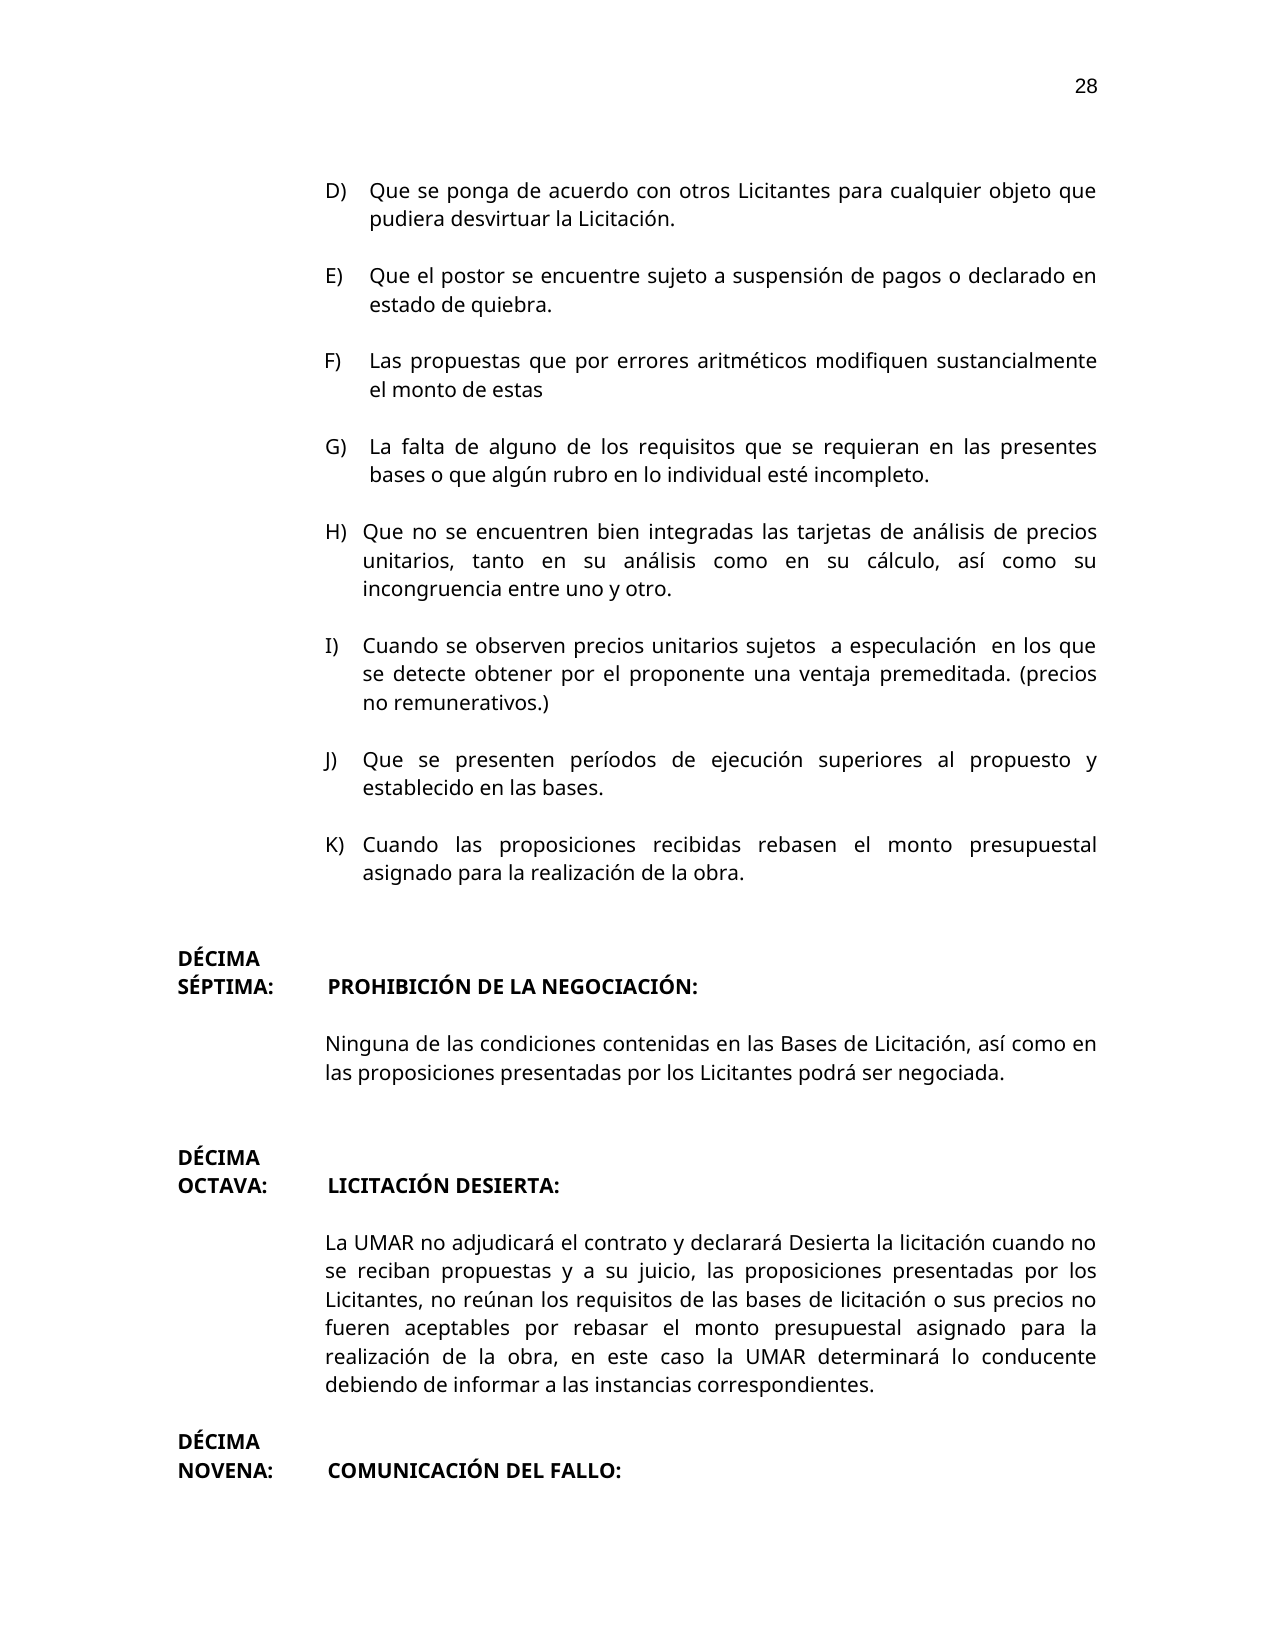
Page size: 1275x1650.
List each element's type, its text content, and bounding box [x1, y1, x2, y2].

text Ninguna de las condiciones contenidas en las Bases de Licitación, así como en las proposiciones presentadas por los Licitantes podrá ser negociada. [325, 1029, 1098, 1086]
list Cuando las proposiciones recibidas rebasen el monto presupuestal asignado para la realización de la obra. [325, 830, 1098, 887]
text DÉCIMA [177, 944, 1098, 972]
list Que se presenten períodos de ejecución superiores al propuesto y establecido en las bases. [325, 745, 1098, 802]
text NOVENA: COMUNICACIÓN DEL FALLO: [177, 1456, 1098, 1484]
text E) Que el postor se encuentre sujeto a suspensión de pagos o declarado en estado de quiebra. [325, 261, 1098, 318]
text DÉCIMA [177, 1427, 1098, 1456]
text SÉPTIMA: PROHIBICIÓN DE LA NEGOCIACIÓN: [177, 972, 1098, 1001]
text D) Que se ponga de acuerdo con otros Licitantes para cualquier objeto que pudiera desvirtuar la Licitación. [325, 176, 1098, 233]
text OCTAVA: LICITACIÓN DESIERTA: [177, 1171, 1098, 1200]
list Que no se encuentren bien integradas las tarjetas de análisis de precios unitarios, tanto en su análisis como en su cálculo, así como su incongruencia entre uno y otro. [325, 517, 1098, 603]
text DÉCIMA [177, 1143, 1098, 1171]
text G) La falta de alguno de los requisitos que se requieran en las presentes bases o que algún rubro en lo individual esté incompleto. [325, 432, 1098, 489]
list Cuando se observen precios unitarios sujetos a especulación en los que se detecte obtener por el proponente una ventaja premeditada. (precios no remunerativos.) [325, 631, 1098, 716]
text F) Las propuestas que por errores aritméticos modifiquen sustancialmente el monto de estas [324, 347, 1098, 403]
text La UMAR no adjudicará el contrato y declarará Desierta la licitación cuando no se reciban propuestas y a su juicio, las proposiciones presentadas por los Licitantes, no reúnan los requisitos de las bases de licitación o sus precios no fueren aceptables por rebasar el monto presupuestal asignado para la realización de la obra, en este caso la UMAR determinará lo conducente debiendo de informar a las instancias correspondientes. [325, 1228, 1098, 1399]
